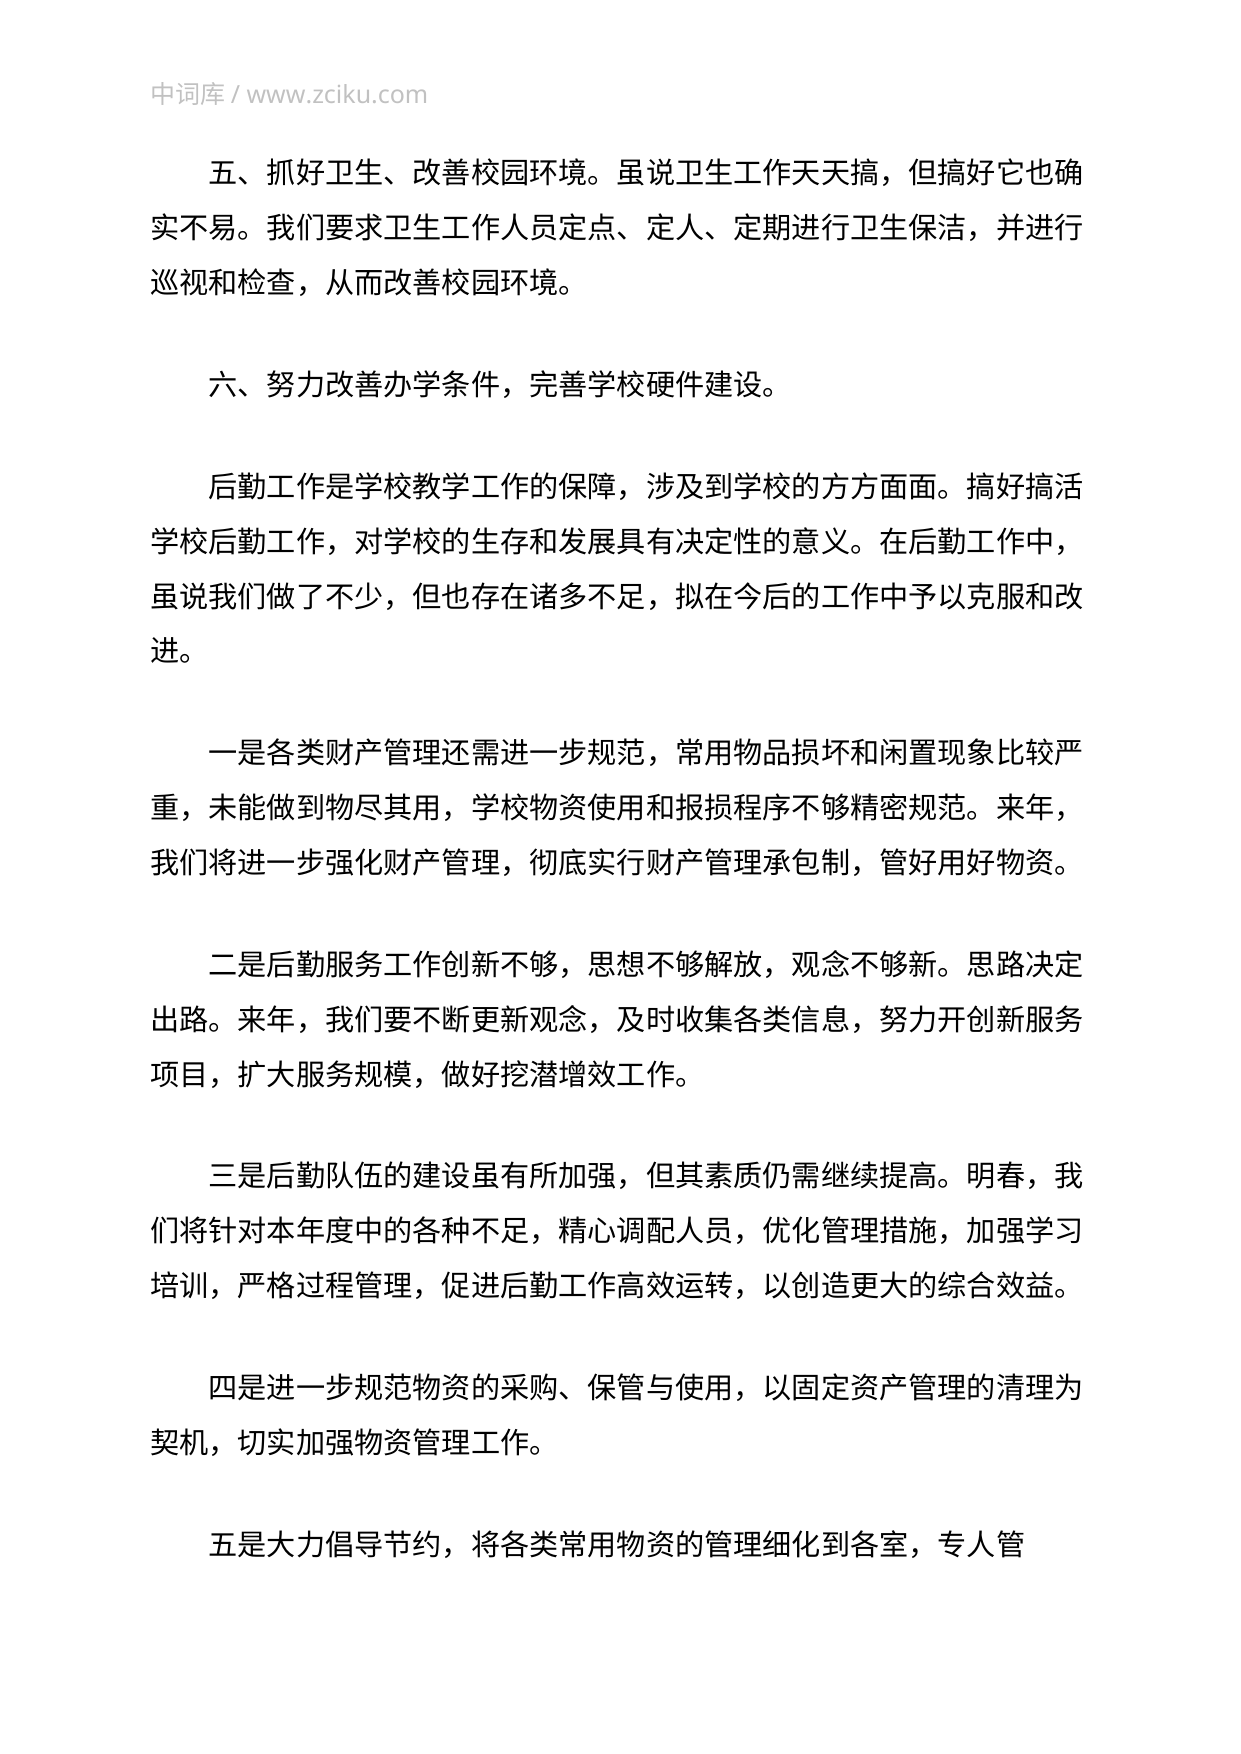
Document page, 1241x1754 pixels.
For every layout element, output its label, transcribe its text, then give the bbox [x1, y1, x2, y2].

text 四是进一步规范物资的采购、保管与使用，以固定资产管理的清理为契机，切实加强物资管理工作。 [150, 1364, 1090, 1462]
text 二是后勤服务工作创新不够，思想不够解放，观念不够新。思路决定出路。来年，我们要不断更新观念，及时收集各类信息，努力开创新服务项目，扩大服务规模，做好挖潜增效工作。 [150, 941, 1090, 1093]
text 后勤工作是学校教学工作的保障，涉及到学校的方方面面。搞好搞活学校后勤工作，对学校的生存和发展具有决定性的意义。在后勤工作中，虽说我们做了不少，但也存在诸多不足，拟在今后的工作中予以克服和改进。 [150, 463, 1090, 670]
text 五、抓好卫生、改善校园环境。虽说卫生工作天天搞，但搞好它也确实不易。我们要求卫生工作人员定点、定人、定期进行卫生保洁，并进行巡视和检查，从而改善校园环境。 [150, 150, 1090, 302]
text 六、努力改善办学条件，完善学校硬件建设。 [150, 362, 1090, 404]
text 五是大力倡导节约，将各类常用物资的管理细化到各室，专人管 [150, 1521, 1090, 1563]
text 一是各类财产管理还需进一步规范，常用物品损坏和闲置现象比较严重，未能做到物尽其用，学校物资使用和报损程序不够精密规范。来年，我们将进一步强化财产管理，彻底实行财产管理承包制，管好用好物资。 [150, 730, 1090, 882]
text 三是后勤队伍的建设虽有所加强，但其素质仍需继续提高。明春，我们将针对本年度中的各种不足，精心调配人员，优化管理措施，加强学习培训，严格过程管理，促进后勤工作高效运转，以创造更大的综合效益。 [150, 1153, 1090, 1305]
